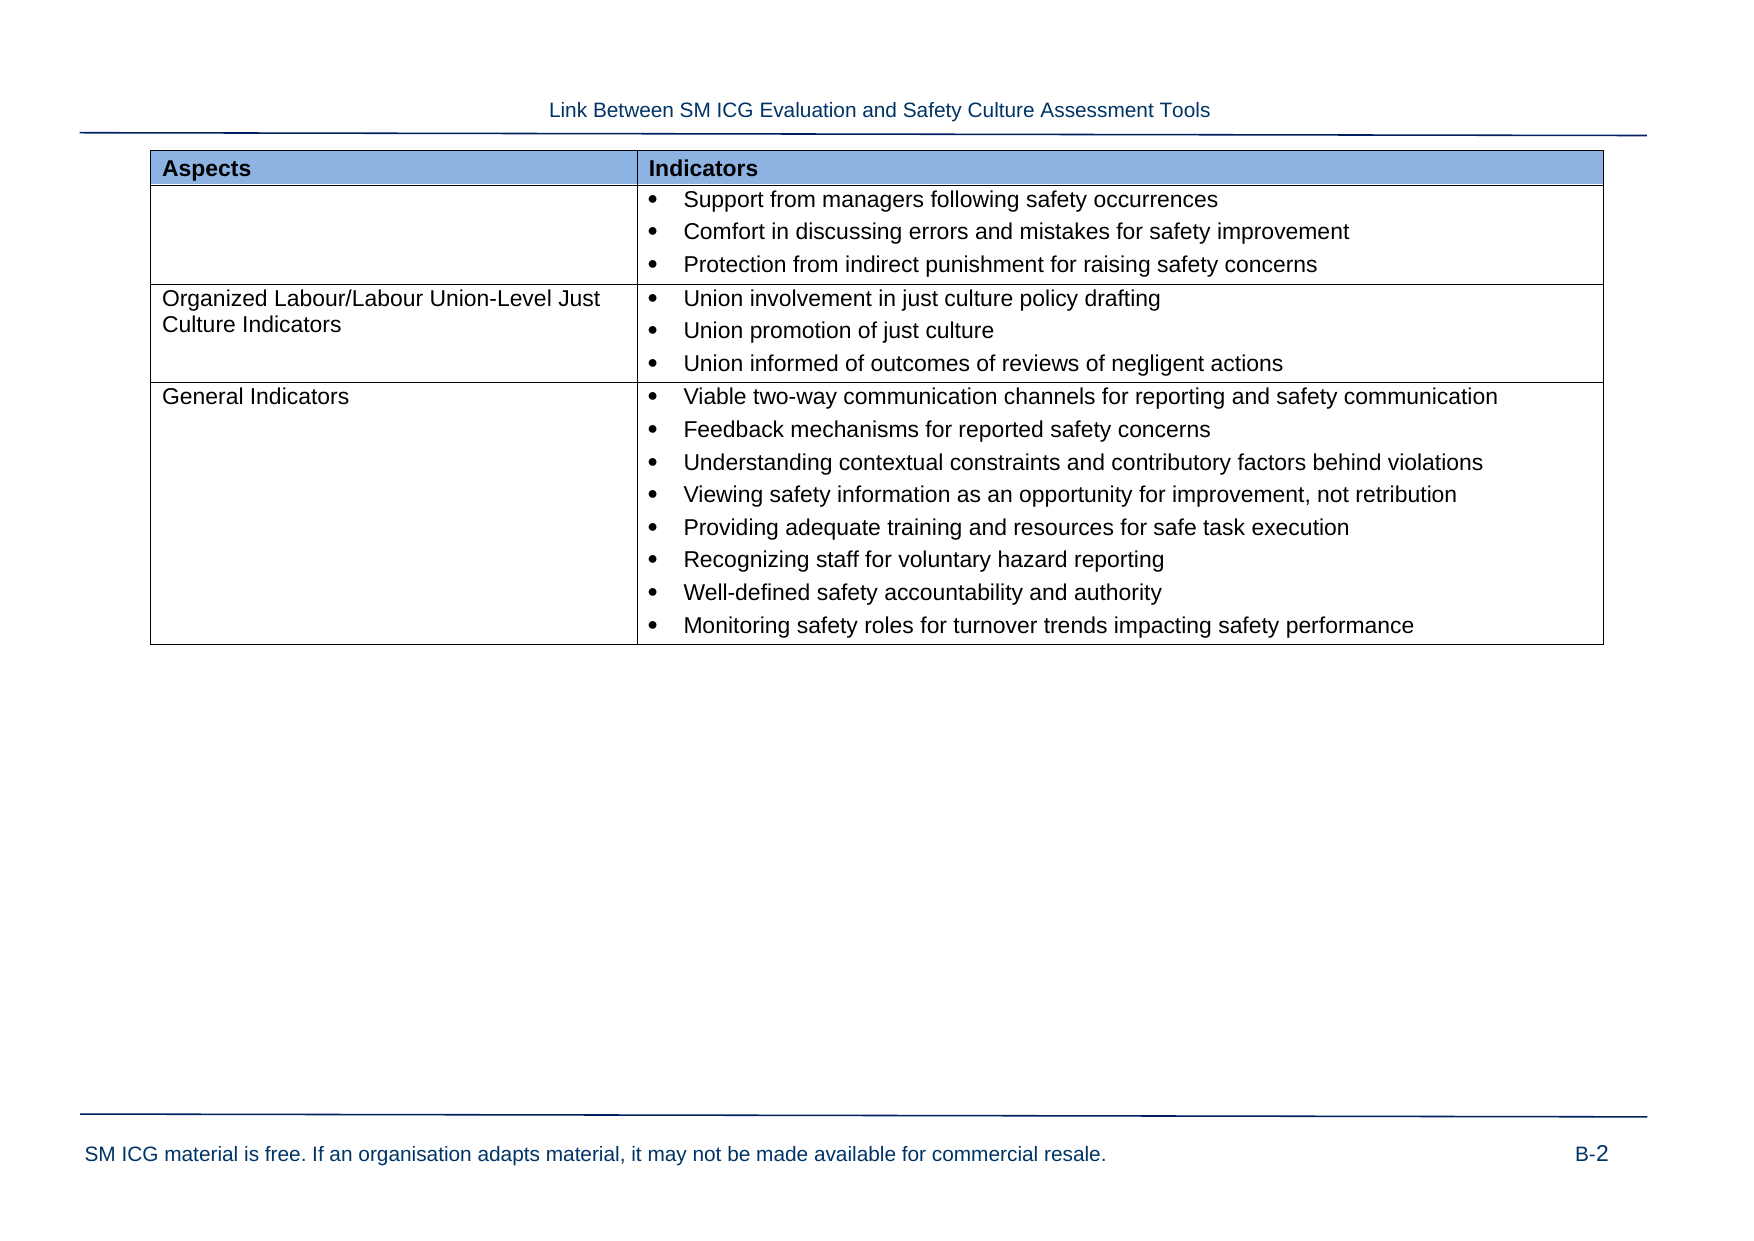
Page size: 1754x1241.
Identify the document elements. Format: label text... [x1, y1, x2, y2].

table_cell Union involvement in just culture policy drafting Union promotion of just culture Union informed of outcomes of reviews of negligent actions [638, 285, 1603, 382]
table_cell Organized Labour/Labour Union-Level Just Culture Indicators [151, 285, 637, 382]
table_cell Viable two-way communication channels for reporting and safety communication Feedback mechanisms for reported safety concerns Understanding contextual constraints and contributory factors behind violations Viewing safety information as an opportunity for improvement, not retribution Providing adequate training and resources for safe task execution Recognizing staff for voluntary hazard reporting Well-defined safety accountability and authority Monitoring safety roles for turnover trends impacting safety performance [638, 383, 1603, 644]
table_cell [638, 186, 1603, 283]
table_header Indicators [638, 151, 1603, 184]
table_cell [151, 186, 637, 283]
table_cell General Indicators [151, 383, 637, 644]
table_header Aspects [151, 151, 637, 184]
